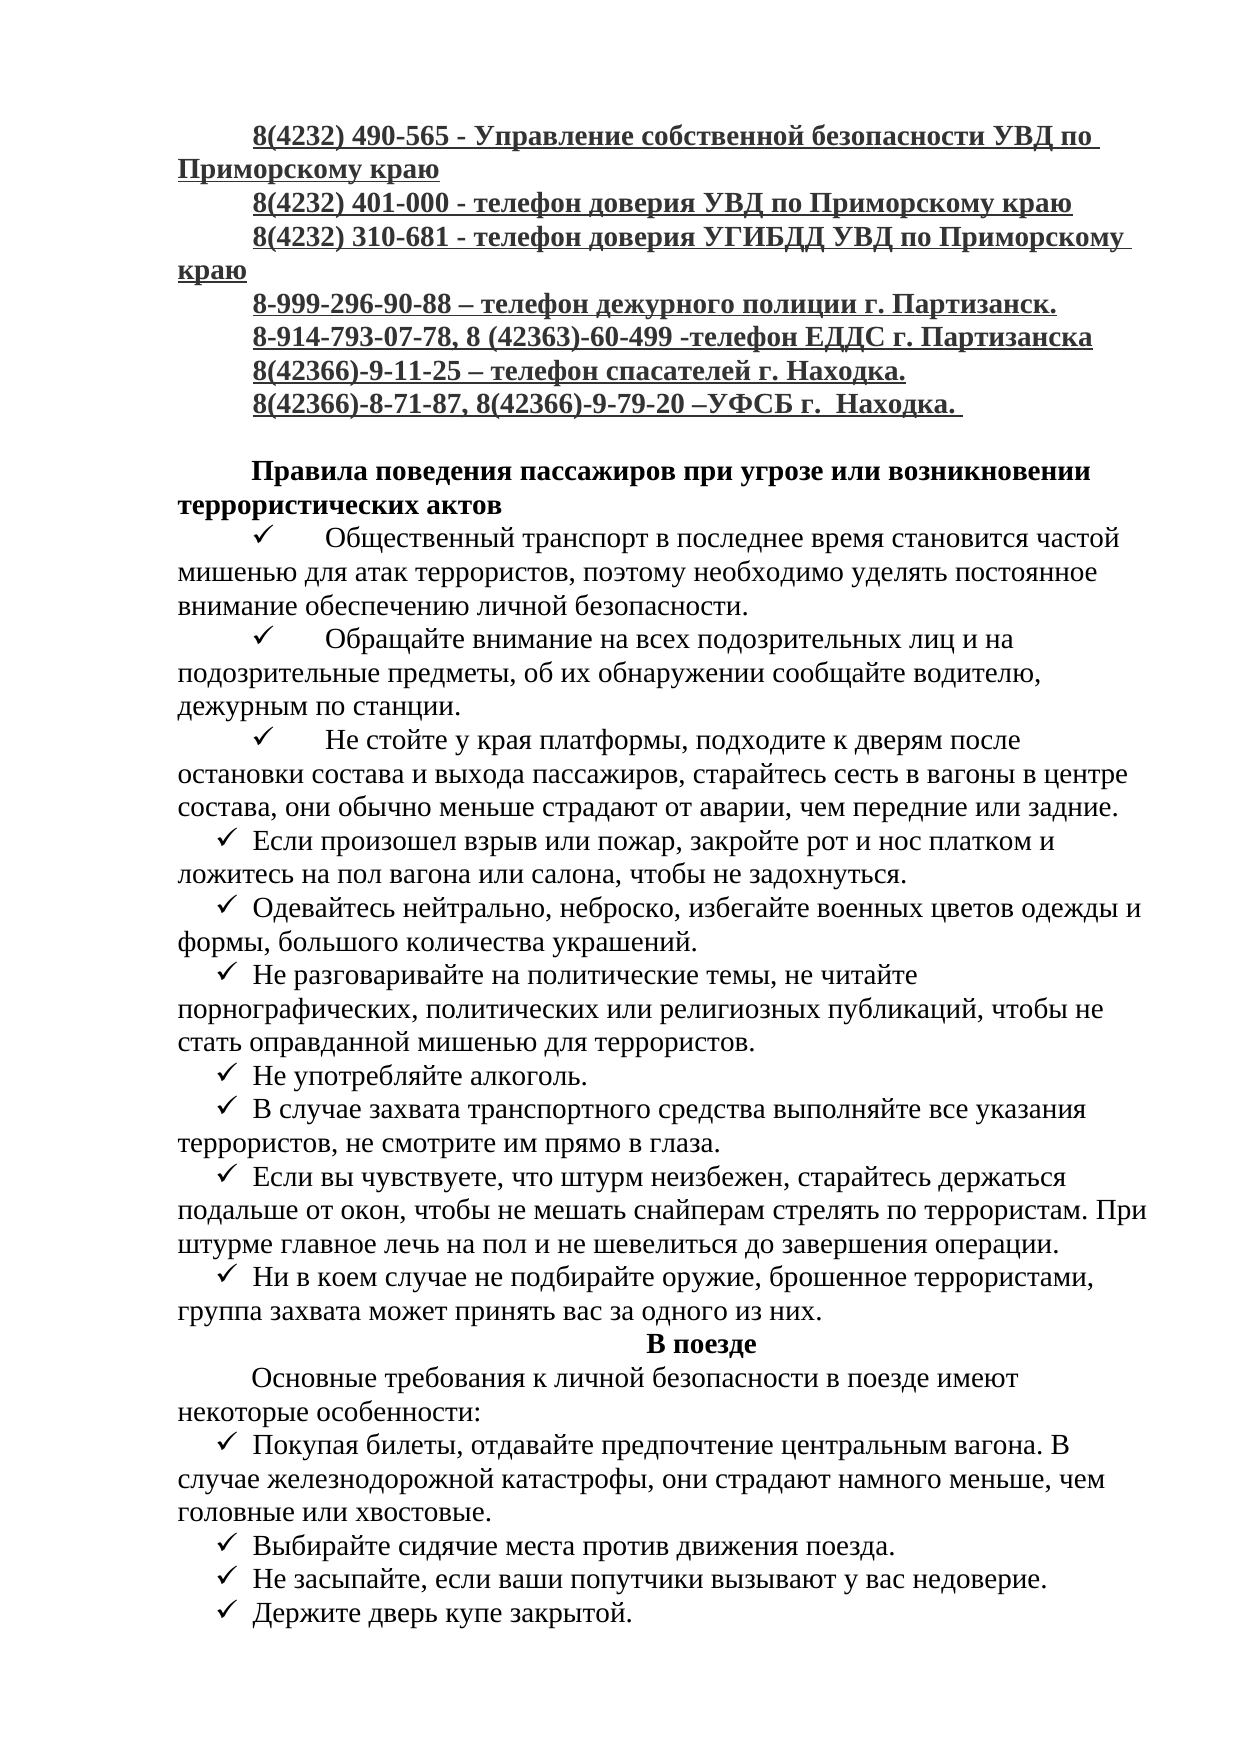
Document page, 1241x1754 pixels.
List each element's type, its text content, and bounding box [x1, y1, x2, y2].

list В случае захвата транспортного средства выполняйте все указания [215, 1092, 1152, 1125]
list Одевайтесь нейтрально, неброско, избегайте военных цветов одежды и [215, 890, 1152, 924]
text формы, большого количества украшений. [177, 924, 1152, 957]
list Общественный транспорт в последнее время становится частой мишенью для атак террористов, поэтому необходимо уделять постоянное внимание обеспечению личной безопасности. [177, 521, 1152, 621]
text ложитесь на пол вагона или салона, чтобы не задохнуться. [177, 856, 1152, 890]
text террористов, не смотрите им прямо в глаза. [177, 1125, 1152, 1159]
text 8(42366)-8-71-87, 8(42366)-9-79-20 –УФСБ г. Находка. [177, 386, 1152, 420]
text подальше от окон, чтобы не мешать снайперам стрелять по террористам. При штурме главное лечь на пол и не шевелиться до завершения операции. [177, 1192, 1152, 1259]
text остановки состава и выхода пассажиров, старайтесь сесть в вагоны в центре состава, они обычно меньше страдают от аварии, чем передние или задние. [177, 756, 1152, 823]
list Не засыпайте, если ваши попутчики вызывают у вас недоверие. [215, 1562, 1152, 1595]
text Правила поведения пассажиров при угрозе или возникновении террористических актов [177, 453, 1152, 521]
list Не стойте у края платформы, подходите к дверям после [177, 722, 1152, 756]
text случае железнодорожной катастрофы, они страдают намного меньше, чем головные или хвостовые. [177, 1461, 1152, 1528]
list Держите дверь купе закрытой. [215, 1595, 1152, 1629]
list Обращайте внимание на всех подозрительных лиц и на [177, 621, 1152, 655]
list Выбирайте сидячие места против движения поезда. [215, 1528, 1152, 1562]
list 8(4232) 490-565 - Управление собственной безопасности УВД по Приморскому краю [177, 118, 1152, 185]
text 8(4232) 401-000 - телефон доверия УВД по Приморскому краю [177, 185, 1152, 219]
list Покупая билеты, отдавайте предпочтение центральным вагона. В [215, 1427, 1152, 1461]
list Не употребляйте алкоголь. [215, 1058, 1152, 1092]
text 8(4232) 310-681 - телефон доверия УГИБДД УВД по Приморскому краю [177, 219, 1152, 286]
text порнографических, политических или религиозных публикаций, чтобы не стать оправданной мишенью для террористов. [177, 991, 1152, 1058]
list Если произошел взрыв или пожар, закройте рот и нос платком и [215, 823, 1152, 856]
text группа захвата может принять вас за одного из них. [177, 1293, 1152, 1327]
text В поезде [177, 1327, 1152, 1360]
list Если вы чувствуете, что штурм неизбежен, старайтесь держаться [215, 1159, 1152, 1192]
list Ни в коем случае не подбирайте оружие, брошенное террористами, [215, 1259, 1152, 1293]
list 8-914-793-07-78, 8 (42363)-60-499 -телефон ЕДДС г. Партизанска [177, 319, 1152, 353]
text подозрительные предметы, об их обнаружении сообщайте водителю, дежурным по станции. [177, 655, 1152, 722]
text Основные требования к личной безопасности в поезде имеют некоторые особенности: [177, 1360, 1152, 1427]
list Не разговаривайте на политические темы, не читайте [215, 957, 1152, 991]
text 8-999-296-90-88 – телефон дежурного полиции г. Партизанск. [177, 286, 1152, 319]
list 8(42366)-9-11-25 – телефон спасателей г. Находка. [177, 353, 1152, 386]
